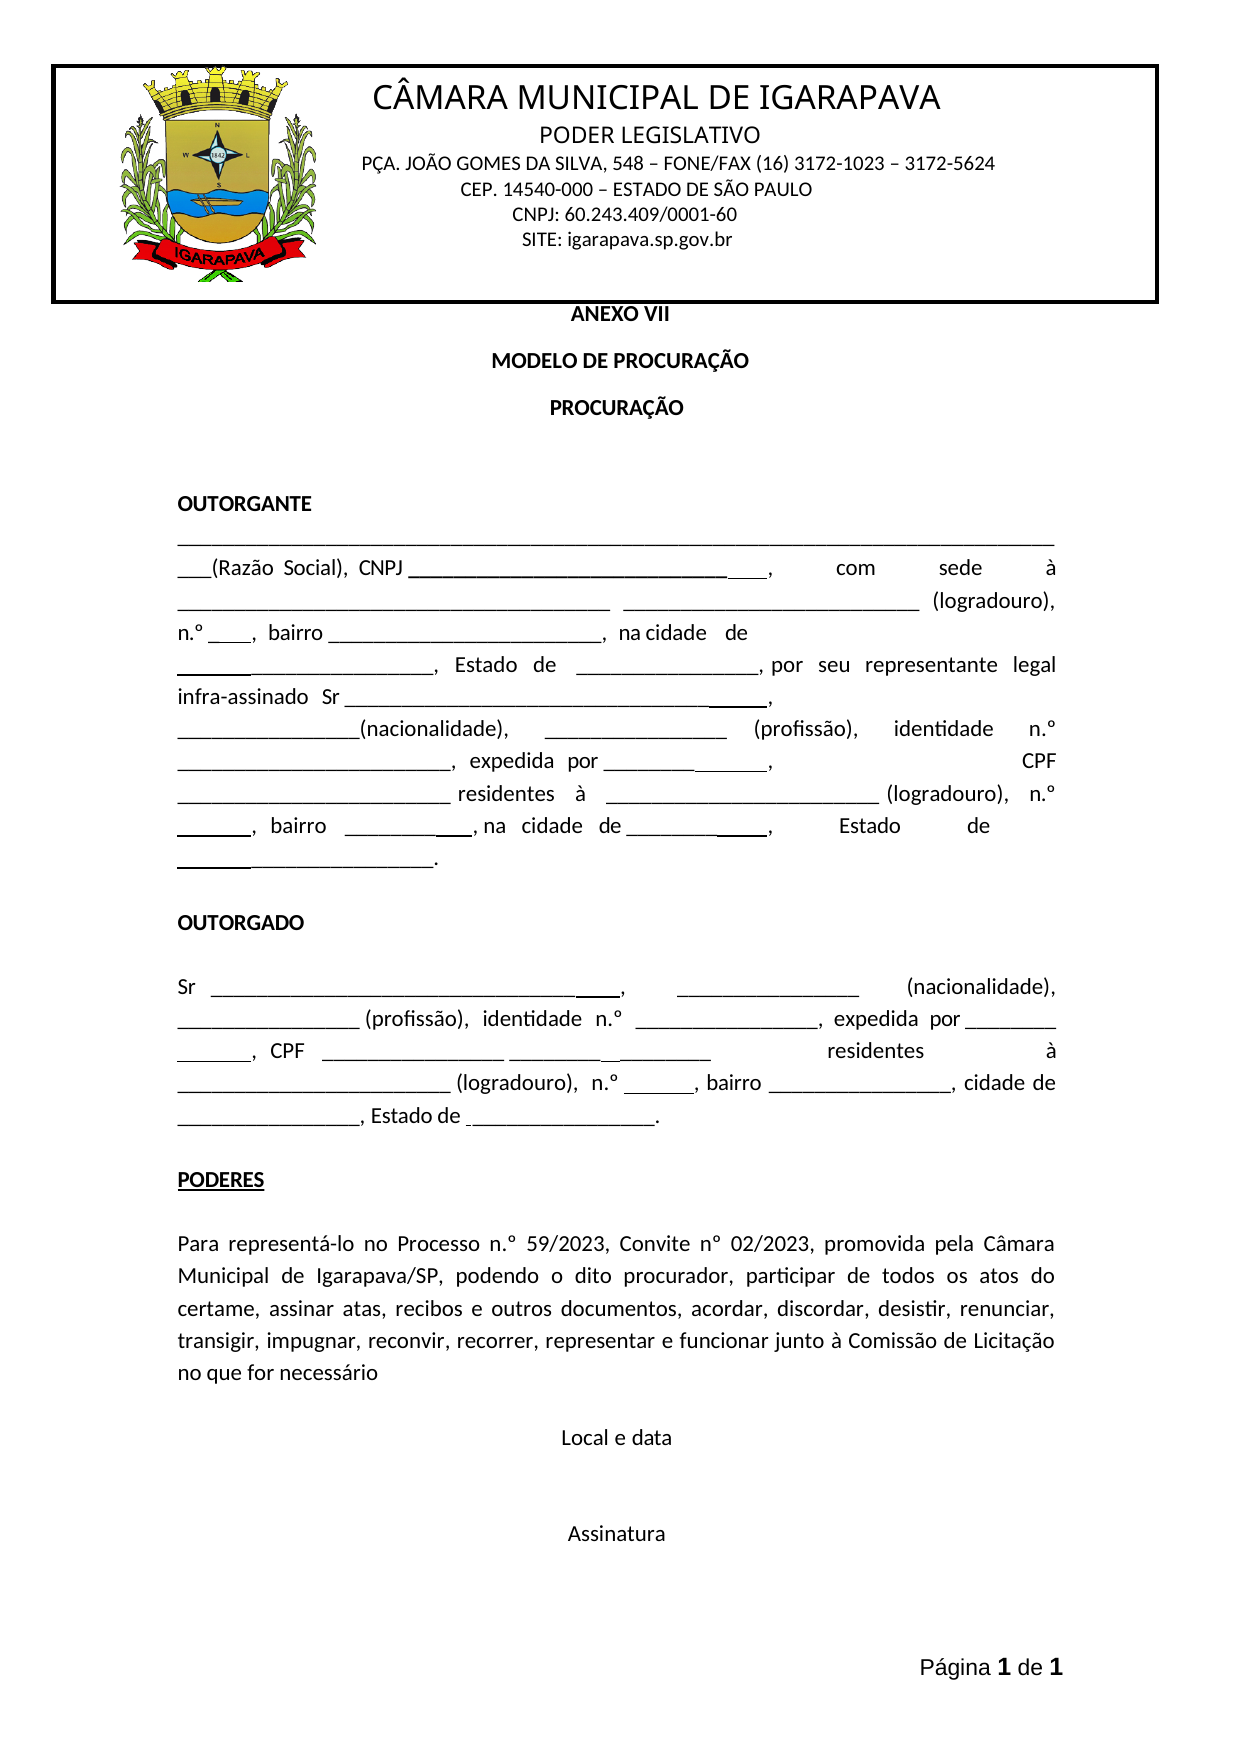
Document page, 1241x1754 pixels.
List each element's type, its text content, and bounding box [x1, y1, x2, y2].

text Sr ________________________________ , ________________ (nacionalidade), ________________ (profissão), identidade n.º ________________, expedida por ________ , CPF ________________ ________ ________ residentes à ________________________ (logradouro), n.º , bairro ________________, cidade de ________________, Estado de ________________. [177, 972, 1056, 1129]
text MODELO DE PROCURAÇÃO [177, 346, 1063, 374]
text Local e data [177, 1423, 1056, 1451]
text Assinatura [177, 1519, 1056, 1547]
text Para representá-lo no Processo n.º 59/2023, Convite nº 02/2023, promovida pela Câmara Municipal de Igarapava/SP, podendo o dito procurador, participar de todos os atos do certame, assinar atas, recibos e outros documentos, acordar, discordar, desistir, renunciar, transigir, impugnar, reconvir, recorrer, representar e funcionar junto à Comissão de Licitação no que for necessário [177, 1229, 1056, 1386]
text ANEXO VII [177, 299, 1063, 327]
text ________________________________________________________________________________(Razão Social), CNPJ ____________________________ , com sede à ______________________________________ __________________________ (logradouro), n.º _ , bairro ________________________, na cidade de [177, 521, 1056, 646]
text OUTORGANTE [177, 489, 1056, 517]
picture [119, 65, 316, 281]
text ________________, Estado de ________________, por seu representante legal infra-assinado Sr ________________________________ , ________________(nacionalidade), ________________ (profissão), identidade n.º ________________________, expedida por ________ , CPF ________________________ residentes à ________________________ (logradouro), n.º , bairro ________ , na cidade de ________ , Estado de ________________. [177, 650, 1056, 871]
text PODERES [177, 1165, 1056, 1193]
text PROCURAÇÃO [177, 393, 1056, 421]
text OUTORGADO [177, 908, 1056, 936]
